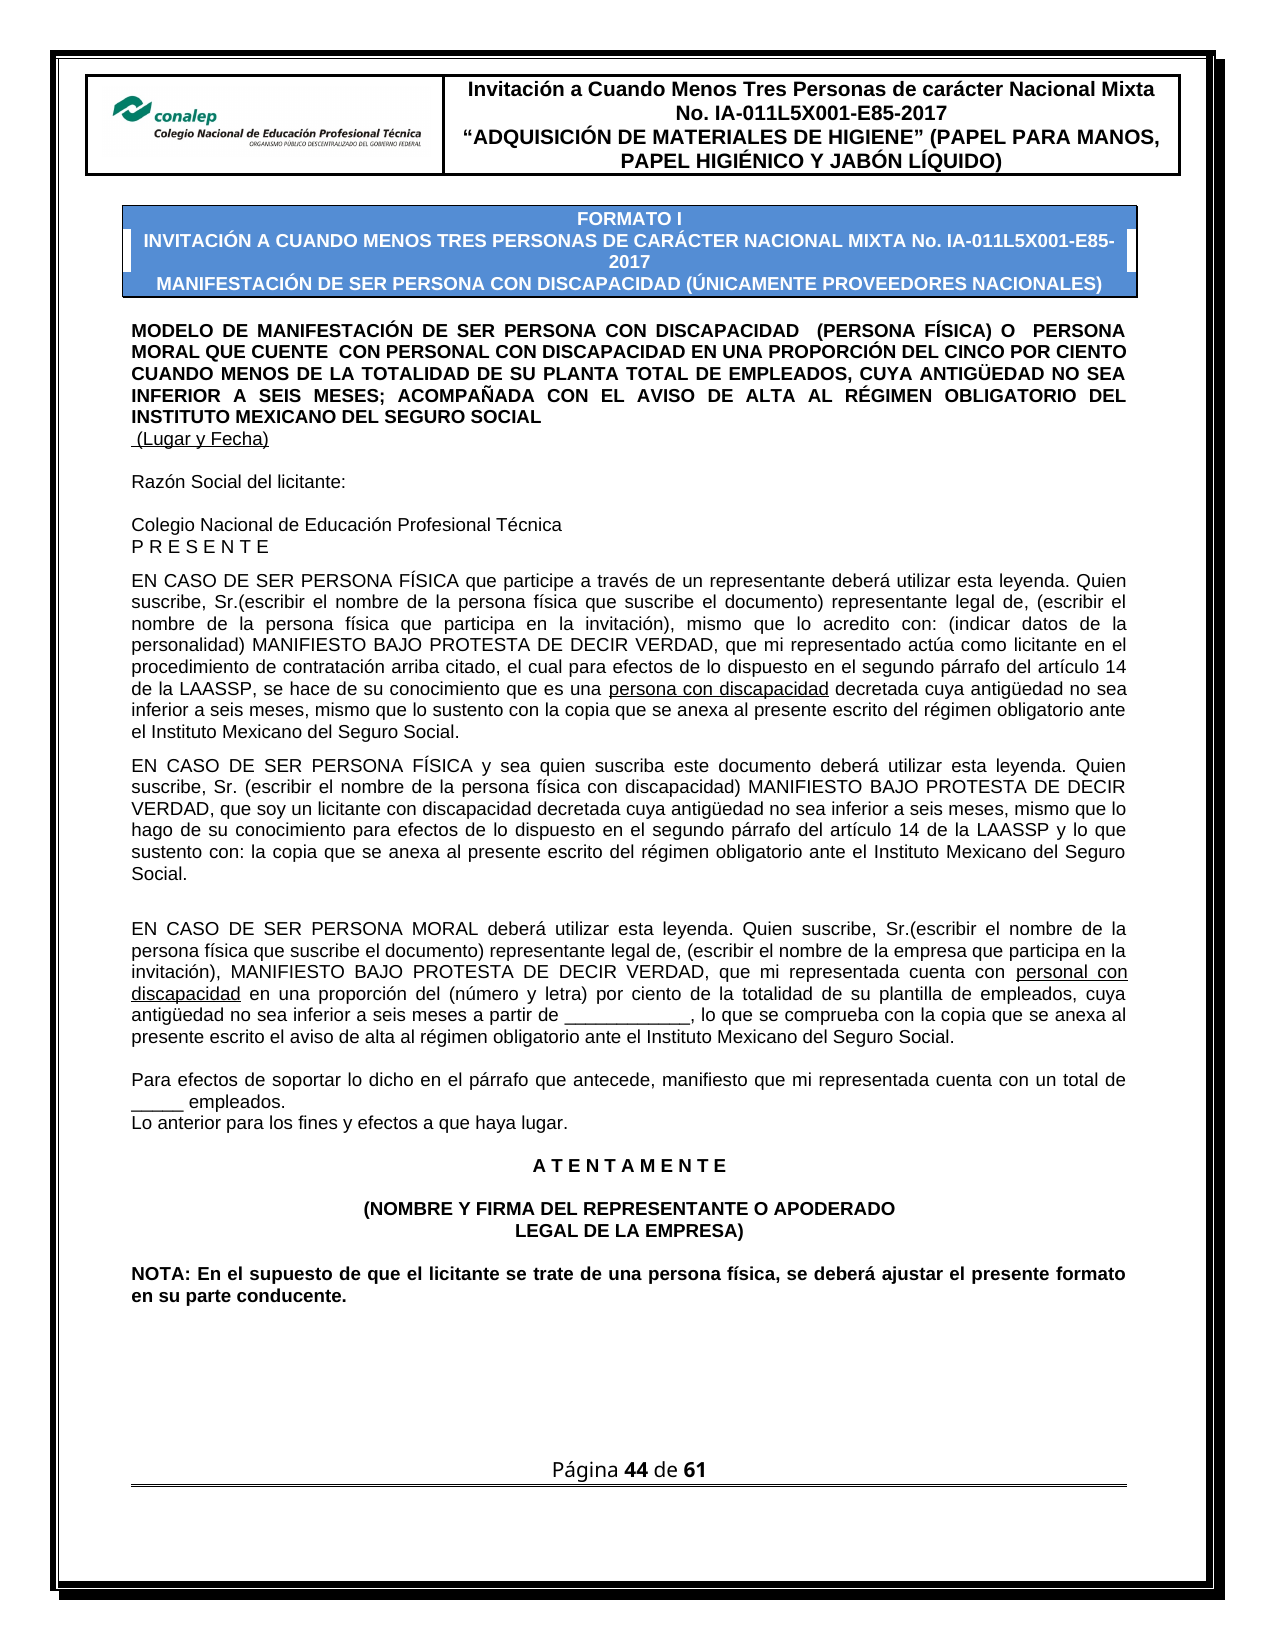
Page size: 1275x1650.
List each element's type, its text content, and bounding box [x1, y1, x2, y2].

text EN CASO DE SER PERSONA MORAL deberá utilizar esta leyenda. Quien suscribe, Sr.(escribir el nombre de la persona física que suscribe el documento) representante legal de, (escribir el nombre de la empresa que participa en la invitación), MANIFIESTO BAJO PROTESTA DE DECIR VERDAD, que mi representada cuenta con personal con discapacidad en una proporción del (número y letra) por ciento de la totalidad de su plantilla de empleados, cuya antigüedad no sea inferior a seis meses a partir de ____________, lo que se comprueba con la copia que se anexa al presente escrito el aviso de alta al régimen obligatorio ante el Instituto Mexicano del Seguro Social. [131, 918, 1127, 1047]
text A T E N T A M E N T E [131, 1155, 1127, 1177]
text (Lugar y Fecha) [131, 428, 1127, 449]
text Colegio Nacional de Educación Profesional Técnica [131, 514, 1127, 535]
text (NOMBRE Y FIRMA DEL REPRESENTANTE O APODERADO [131, 1198, 1127, 1220]
text FORMATO I [123, 206, 1136, 229]
text Razón Social del licitante: [131, 471, 1127, 492]
text P R E S E N T E [131, 535, 1127, 557]
text MANIFESTACIÓN DE SER PERSONA CON DISCAPACIDAD (ÚNICAMENTE PROVEEDORES NACIONALES) [123, 269, 1136, 296]
text EN CASO DE SER PERSONA FÍSICA y sea quien suscriba este documento deberá utilizar esta leyenda. Quien suscribe, Sr. (escribir el nombre de la persona física con discapacidad) MANIFIESTO BAJO PROTESTA DE DECIR VERDAD, que soy un licitante con discapacidad decretada cuya antigüedad no sea inferior a seis meses, mismo que lo hago de su conocimiento para efectos de lo dispuesto en el segundo párrafo del artículo 14 de la LAASSP y lo que sustento con: la copia que se anexa al presente escrito del régimen obligatorio ante el Instituto Mexicano del Seguro Social. [131, 754, 1127, 884]
text Lo anterior para los fines y efectos a que haya lugar. [131, 1112, 1127, 1133]
text NOTA: En el supuesto de que el licitante se trate de una persona física, se deberá ajustar el presente formato en su parte conducente. [131, 1263, 1127, 1306]
text Para efectos de soportar lo dicho en el párrafo que antecede, manifiesto que mi representada cuenta con un total de _____ empleados. [131, 1069, 1127, 1112]
picture [101, 86, 432, 157]
subtitle INVITACIÓN A CUANDO MENOS TRES PERSONAS DE CARÁCTER NACIONAL MIXTA No. IA-011L5X001-E85-2017 [131, 229, 1127, 269]
text LEGAL DE LA EMPRESA) [131, 1220, 1127, 1241]
text MODELO DE MANIFESTACIÓN DE SER PERSONA CON DISCAPACIDAD (PERSONA FÍSICA) O PERSONA MORAL QUE CUENTE CON PERSONAL CON DISCAPACIDAD EN UNA PROPORCIÓN DEL CINCO POR CIENTO CUANDO MENOS DE LA TOTALIDAD DE SU PLANTA TOTAL DE EMPLEADOS, CUYA ANTIGÜEDAD NO SEA INFERIOR A SEIS MESES; ACOMPAÑADA CON EL AVISO DE ALTA AL RÉGIMEN OBLIGATORIO DEL INSTITUTO MEXICANO DEL SEGURO SOCIAL [131, 320, 1127, 428]
text EN CASO DE SER PERSONA FÍSICA que participe a través de un representante deberá utilizar esta leyenda. Quien suscribe, Sr.(escribir el nombre de la persona física que suscribe el documento) representante legal de, (escribir el nombre de la persona física que participa en la invitación), mismo que lo acredito con: (indicar datos de la personalidad) MANIFIESTO BAJO PROTESTA DE DECIR VERDAD, que mi representado actúa como licitante en el procedimiento de contratación arriba citado, el cual para efectos de lo dispuesto en el segundo párrafo del artículo 14 de la LAASSP, se hace de su conocimiento que es una persona con discapacidad decretada cuya antigüedad no sea inferior a seis meses, mismo que lo sustento con la copia que se anexa al presente escrito del régimen obligatorio ante el Instituto Mexicano del Seguro Social. [131, 569, 1127, 742]
